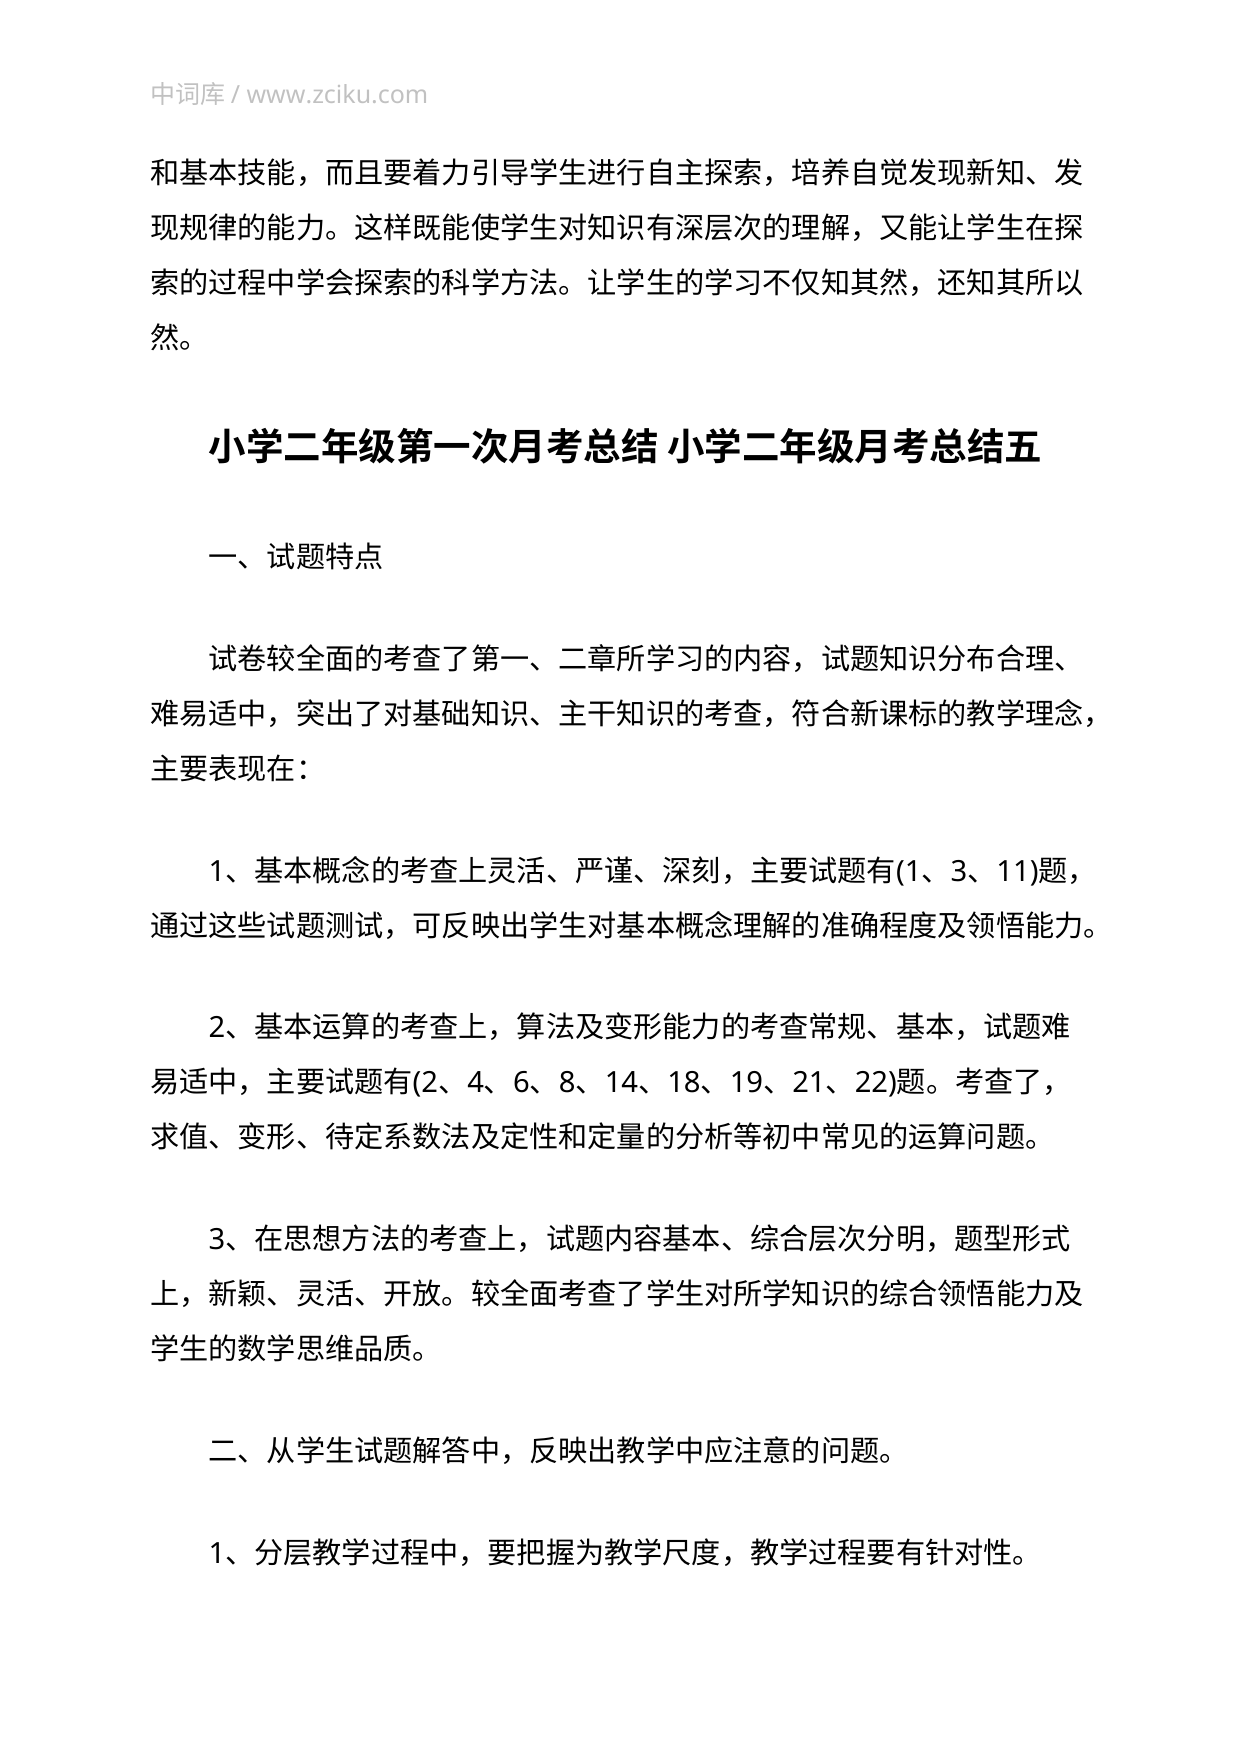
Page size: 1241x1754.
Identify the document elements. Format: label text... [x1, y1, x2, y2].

text 3、在思想方法的考查上，试题内容基本、综合层次分明，题型形式上，新颖、灵活、开放。较全面考查了学生对所学知识的综合领悟能力及学生的数学思维品质。 [150, 1216, 1090, 1368]
text 二、从学生试题解答中，反映出教学中应注意的问题。 [150, 1427, 1090, 1470]
text 试卷较全面的考查了第一、二章所学习的内容，试题知识分布合理、难易适中，突出了对基础知识、主干知识的考查，符合新课标的教学理念，主要表现在： [150, 636, 1090, 788]
text 1、基本概念的考查上灵活、严谨、深刻，主要试题有(1、3、11)题，通过这些试题测试，可反映出学生对基本概念理解的准确程度及领悟能力。 [150, 847, 1090, 944]
text 2、基本运算的考查上，算法及变形能力的考查常规、基本，试题难易适中，主要试题有(2、4、6、8、14、18、19、21、22)题。考查了，求值、变形、待定系数法及定性和定量的分析等初中常见的运算问题。 [150, 1004, 1090, 1156]
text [150, 150, 1090, 357]
text 1、分层教学过程中，要把握为教学尺度，教学过程要有针对性。 [150, 1529, 1090, 1572]
text 一、试题特点 [150, 534, 1090, 576]
text 小学二年级第一次月考总结 小学二年级月考总结五 [150, 416, 1090, 471]
